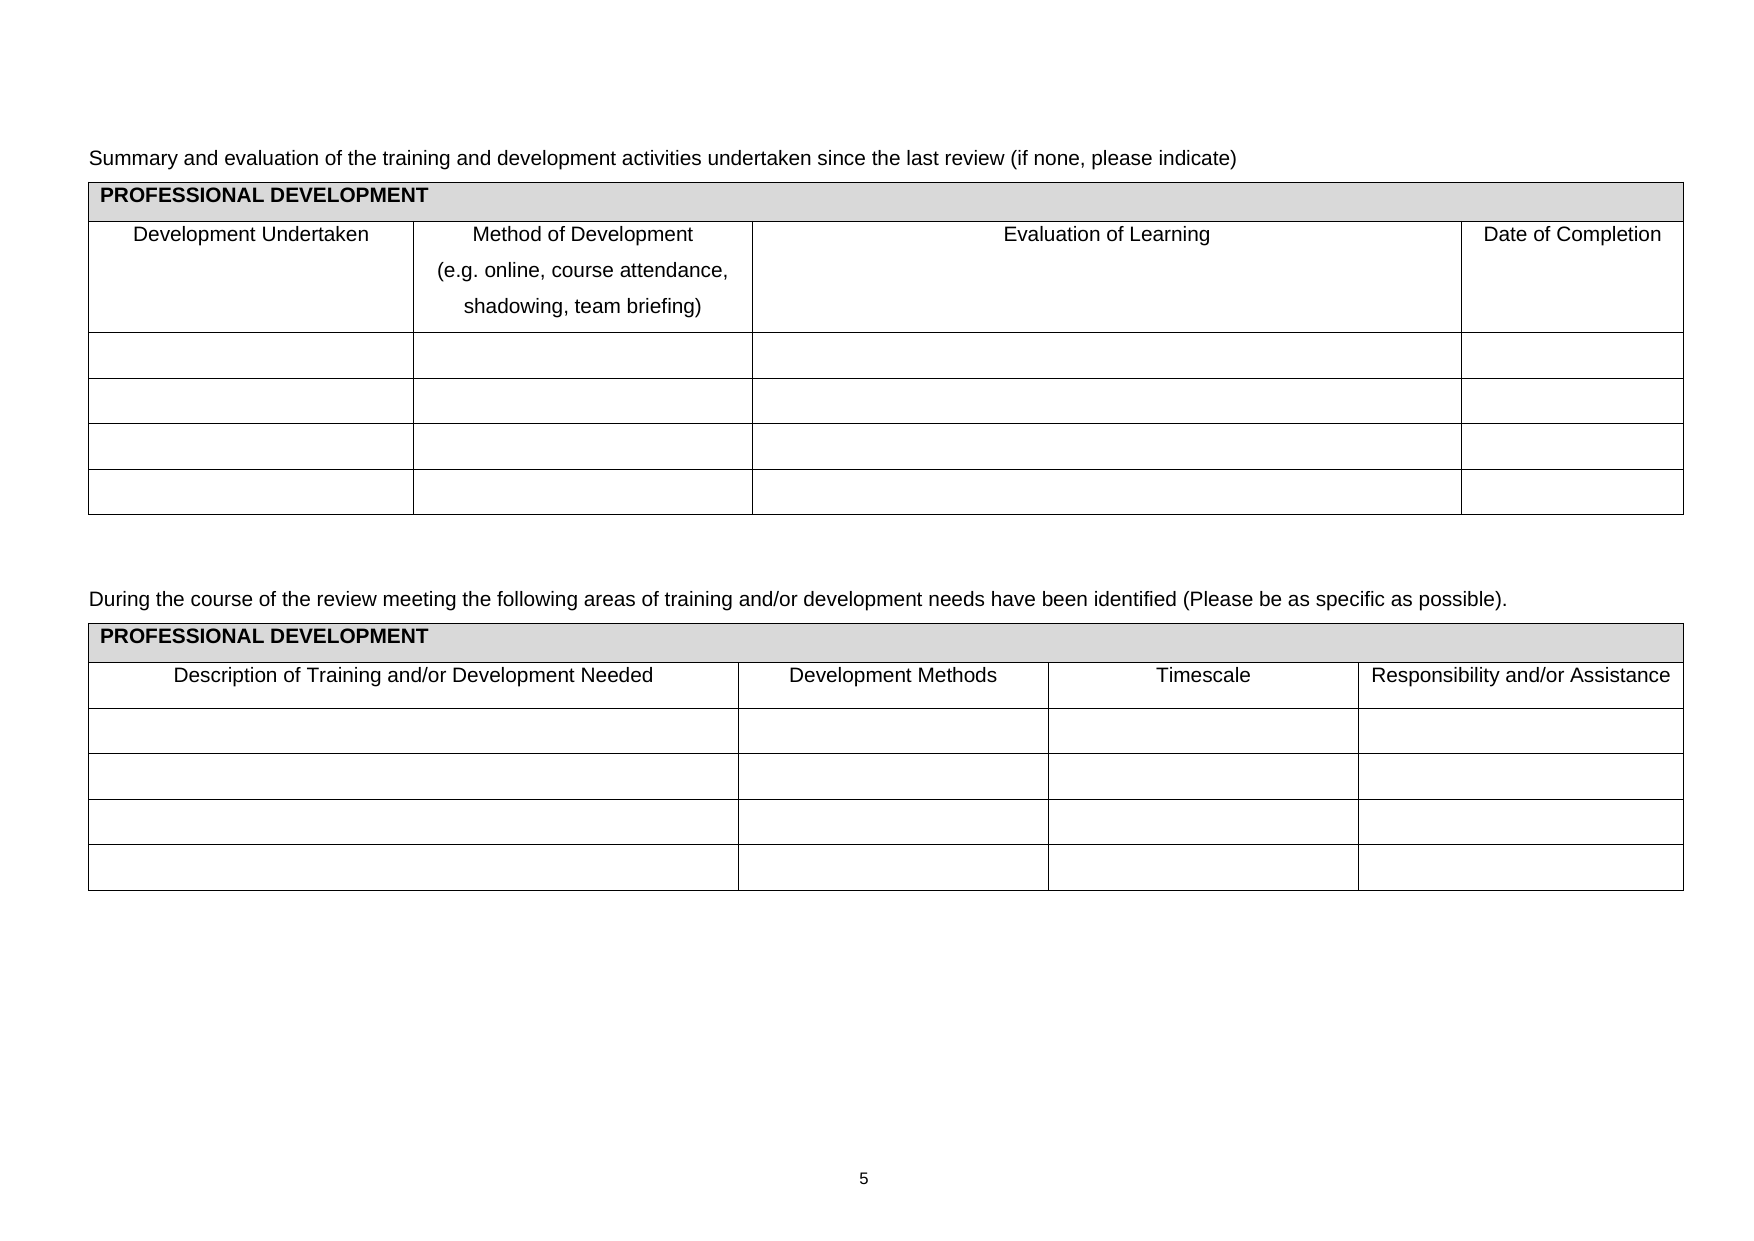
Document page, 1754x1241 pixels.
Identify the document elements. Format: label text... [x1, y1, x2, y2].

table_cell [1359, 754, 1683, 799]
table_cell [414, 470, 752, 514]
text Summary and evaluation of the training and development activities undertaken since the last review (if none, please indicate) [89, 146, 1639, 169]
table_cell [753, 333, 1461, 377]
table_cell [414, 379, 752, 423]
table_cell [89, 709, 738, 753]
text During the course of the review meeting the following areas of training and/or development needs have been identified (Please be as specific as possible). [89, 587, 1639, 611]
table_cell [414, 333, 752, 377]
table_cell [753, 424, 1461, 468]
table_cell [1462, 470, 1683, 514]
table_cell [739, 754, 1048, 799]
table_cell [89, 470, 413, 514]
table_cell Date of Completion [1462, 222, 1683, 332]
table_cell Responsibility and/or Assistance [1359, 663, 1683, 708]
table_cell [739, 709, 1048, 753]
table_cell [753, 379, 1461, 423]
table_cell [1049, 800, 1358, 844]
table_cell [1049, 709, 1358, 753]
table_cell [739, 800, 1048, 844]
table_cell Timescale [1049, 663, 1358, 708]
table_cell Description of Training and/or Development Needed [89, 663, 738, 708]
table_cell Development Undertaken [89, 222, 413, 332]
table_header pROFESSIONAL development [89, 624, 1683, 662]
table_cell [89, 424, 413, 468]
table_header pROFESSIONAL development [89, 183, 1683, 221]
table_cell [1462, 333, 1683, 377]
table_cell [1359, 845, 1683, 890]
table_cell [739, 845, 1048, 890]
table_cell [1049, 845, 1358, 890]
table_cell [1049, 754, 1358, 799]
table_cell [89, 800, 738, 844]
table_cell Development Methods [739, 663, 1048, 708]
table_cell [1462, 424, 1683, 468]
table_cell [1359, 709, 1683, 753]
table_cell [1462, 379, 1683, 423]
table_cell [1359, 800, 1683, 844]
table_cell [89, 379, 413, 423]
table_cell Evaluation of Learning [753, 222, 1461, 332]
table_cell [414, 424, 752, 468]
table_cell Method of Development (e.g. online, course attendance, shadowing, team briefing) [414, 222, 752, 332]
table_cell [89, 333, 413, 377]
table_cell [89, 754, 738, 799]
table_cell [753, 470, 1461, 514]
table_cell [89, 845, 738, 890]
